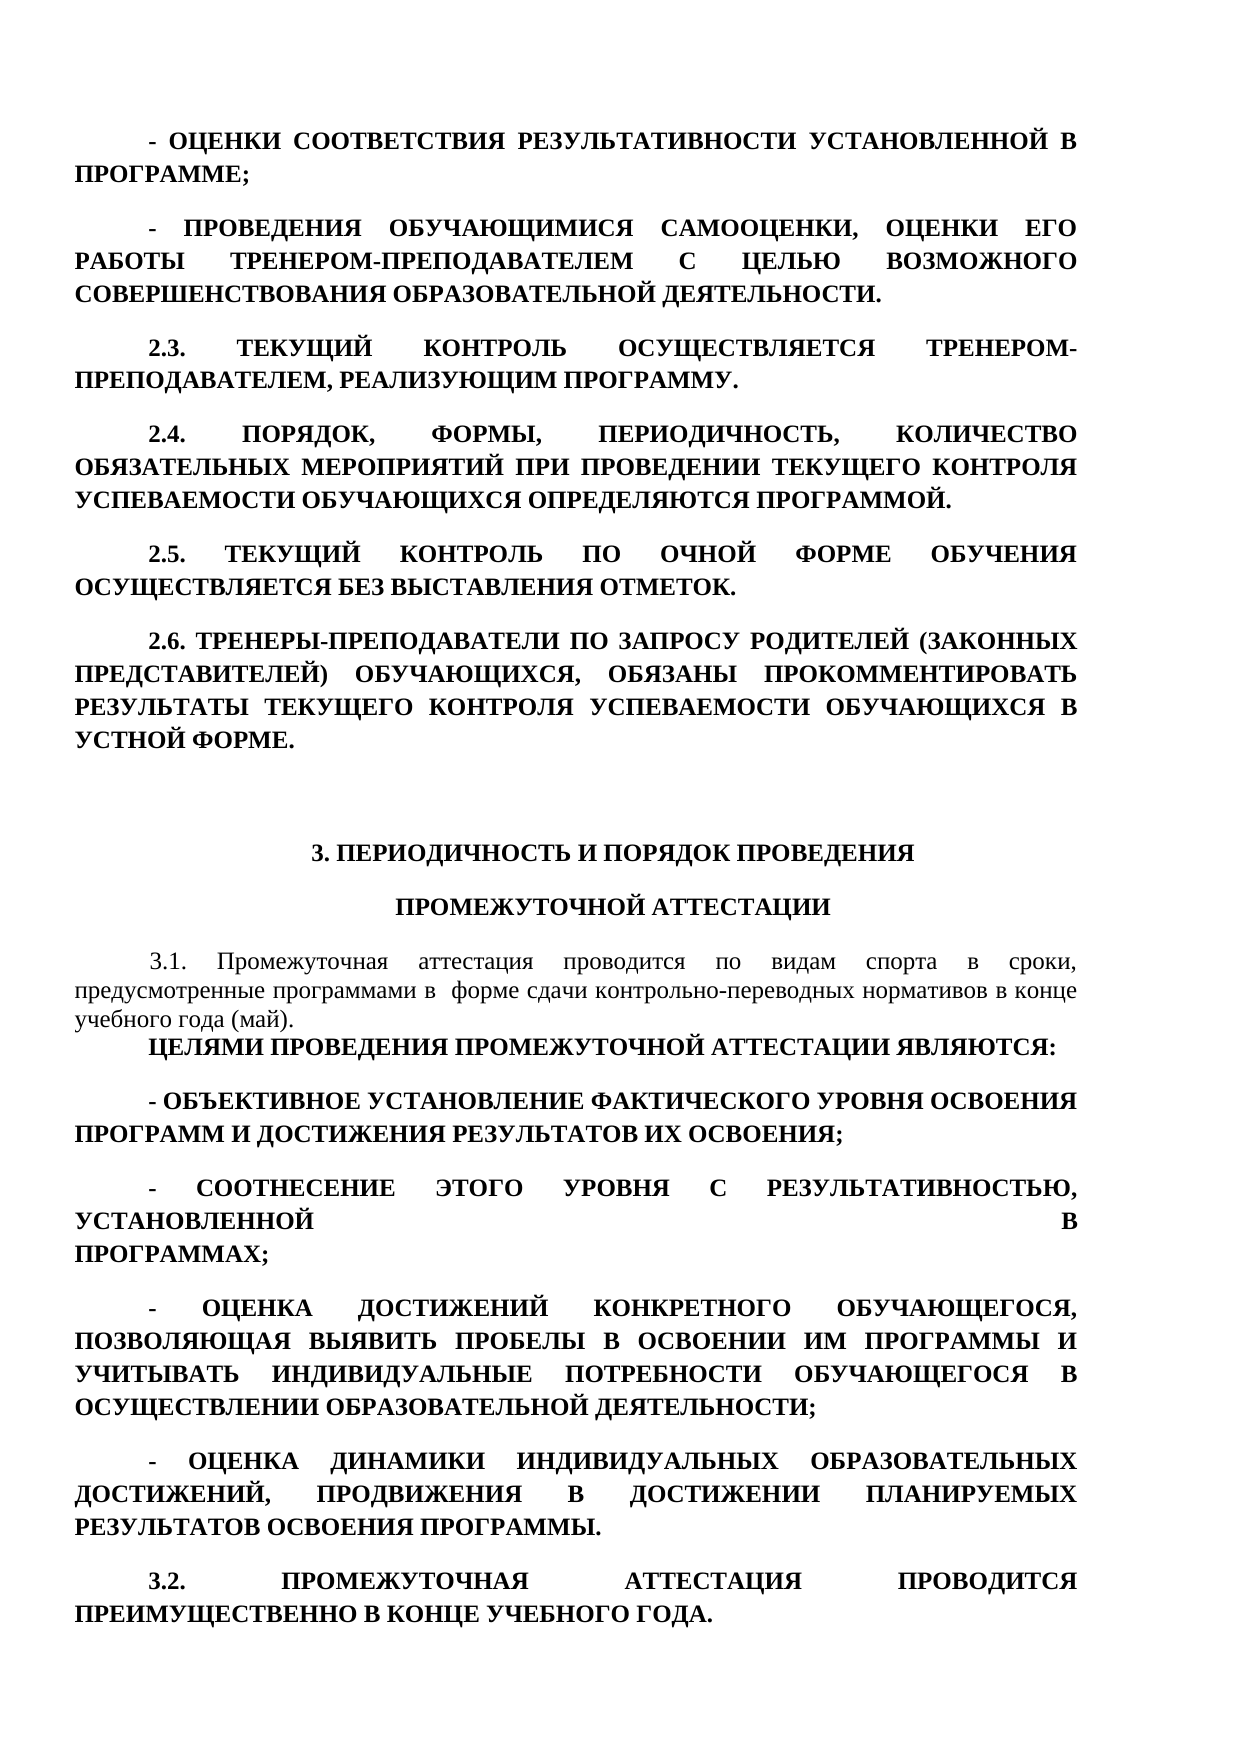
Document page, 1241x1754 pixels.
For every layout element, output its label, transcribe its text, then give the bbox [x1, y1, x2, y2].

text - оценки соответствия результативности установленной в Программе; [74, 126, 1078, 188]
text промежуточной аттестации [74, 892, 1078, 921]
text - объективное установление фактического уровня освоения Программ и достижения результатов их освоения; [74, 1086, 1078, 1148]
list 3.1. Промежуточная аттестация проводится по видам спорта в сроки, предусмотренные программами в форме сдачи контрольно-переводных нормативов в конце учебного года (май). [74, 946, 1078, 1032]
text Целями проведения промежуточной аттестации являются: [74, 1032, 1078, 1061]
text 3. Периодичность и порядок проведения [74, 838, 1078, 867]
text 2.5. Текущий контроль по очной форме обучения осуществляется без выставления отметок. [74, 539, 1078, 601]
text - проведения обучающимися самооценки, оценки его работы тренером-преподавателем с целью возможного совершенствования образовательной деятельности. [74, 213, 1078, 307]
text - оценка достижений конкретного обучающегося, позволяющая выявить пробелы в освоении им Программы и учитывать индивидуальные потребности обучающегося в осуществлении образовательной деятельности; [74, 1293, 1078, 1421]
text 3.2. Промежуточная аттестация проводится преимущественно в конце учебного года. [74, 1566, 1078, 1628]
text 2.4. Порядок, формы, периодичность, количество обязательных мероприятий при проведении текущего контроля успеваемости обучающихся определяются Программой. [74, 419, 1078, 514]
text - соотнесение этого уровня с результативностью, установленной в Программах; [74, 1173, 1078, 1268]
text - оценка динамики индивидуальных образовательных достижений, продвижения в достижении планируемых результатов освоения Программы. [74, 1446, 1078, 1541]
text 2.3. Текущий контроль осуществляется тренером-преподавателем, реализующим Программу. [74, 333, 1078, 394]
text 2.6. Тренеры-преподаватели по запросу родителей (законных представителей) обучающихся, обязаны прокомментировать результаты текущего контроля успеваемости обучающихся в устной форме. [74, 626, 1078, 754]
